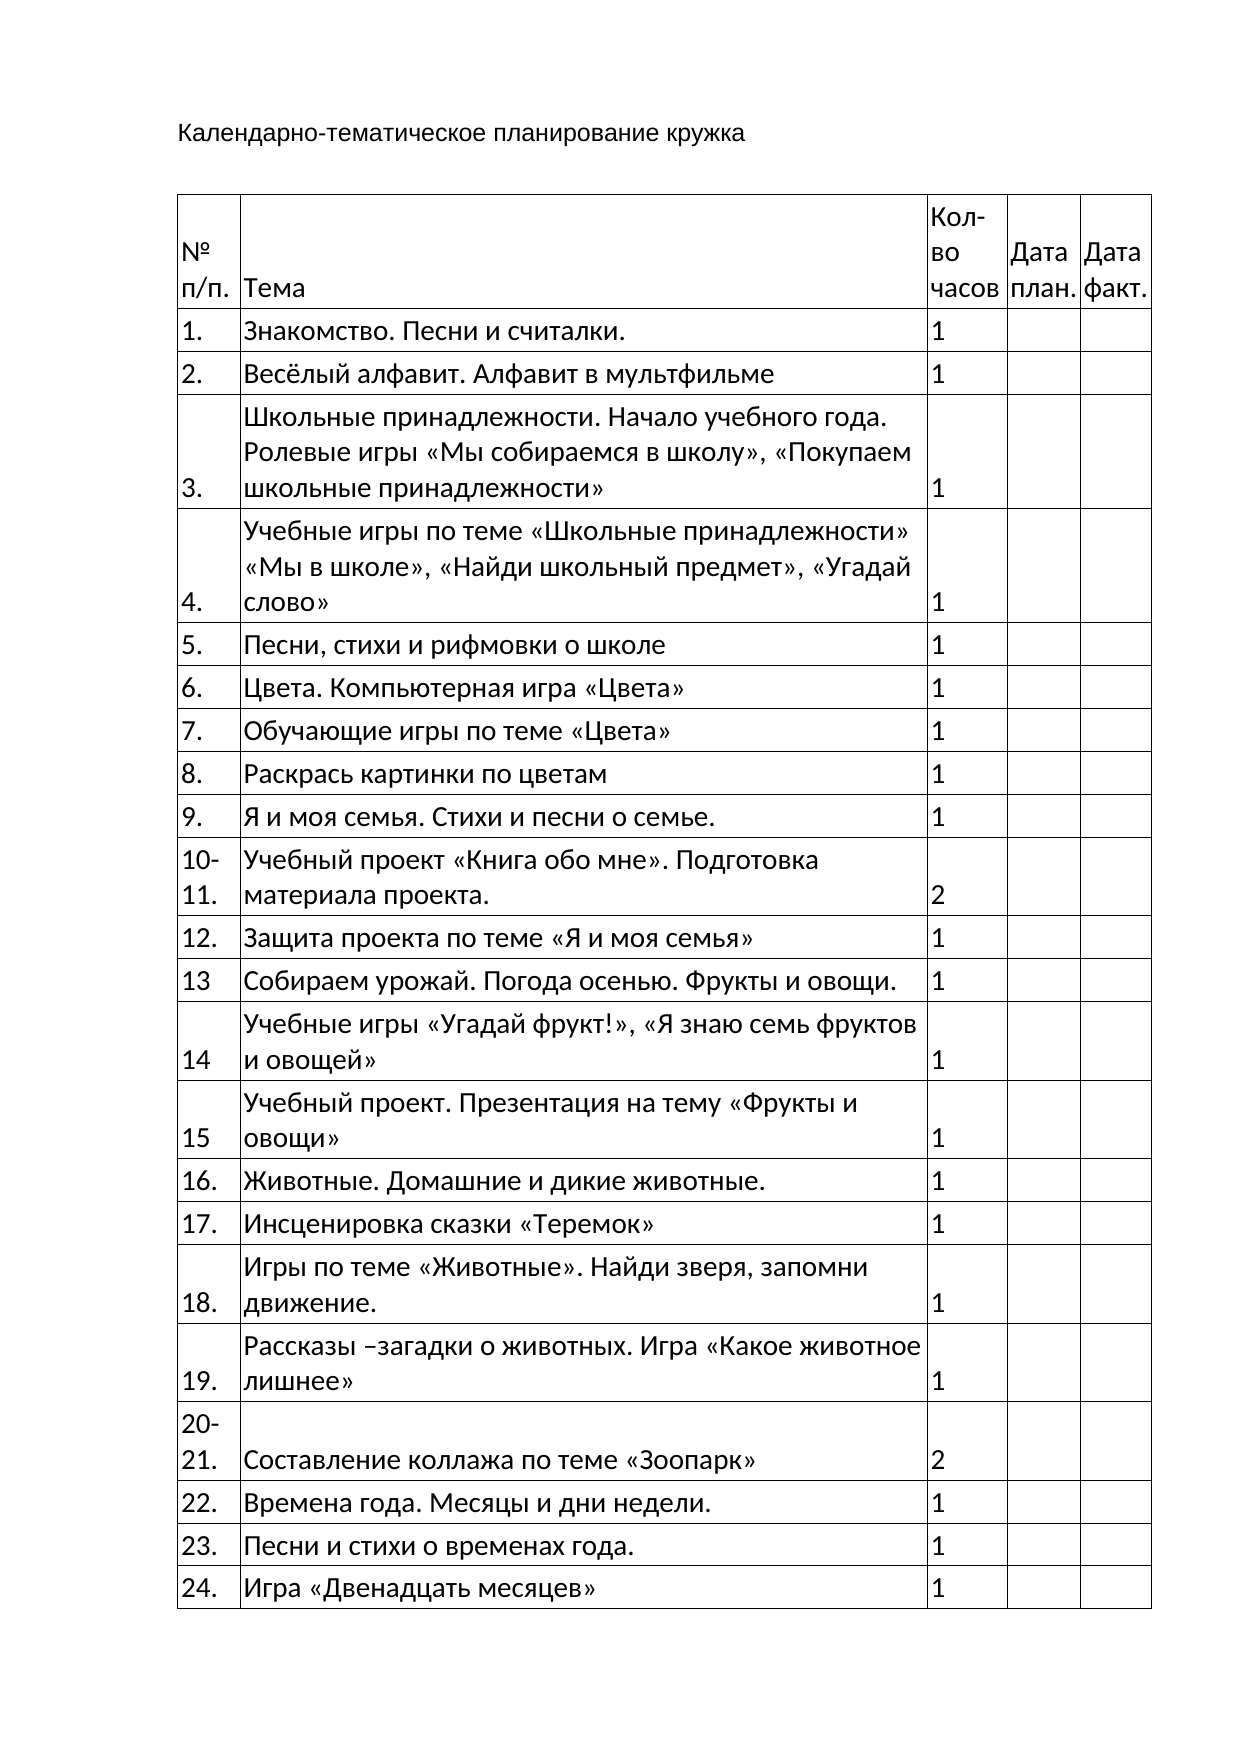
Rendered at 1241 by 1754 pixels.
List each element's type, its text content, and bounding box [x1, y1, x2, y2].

table_cell 1 [928, 959, 1007, 1001]
table_cell 1 [928, 309, 1007, 351]
table_cell 20-21. [178, 1402, 240, 1479]
table_cell 8. [178, 752, 240, 794]
table_cell 1 [928, 1245, 1007, 1322]
table_cell 2. [178, 352, 240, 394]
table_cell Составление коллажа по теме «Зоопарк» [241, 1402, 927, 1479]
table_cell [1081, 1081, 1151, 1158]
table_cell Школьные принадлежности. Начало учебного года. Ролевые игры «Мы собираемся в школу», «Покупаем школьные принадлежности» [241, 395, 927, 508]
table_cell Защита проекта по теме «Я и моя семья» [241, 916, 927, 958]
table_cell 1 [928, 1324, 1007, 1401]
table_cell Весёлый алфавит. Алфавит в мультфильме [241, 352, 927, 394]
table_cell 1 [928, 1081, 1007, 1158]
table_cell [1008, 395, 1080, 508]
table_cell [1008, 1159, 1080, 1201]
table_cell 2 [928, 838, 1007, 915]
table_cell 1 [928, 752, 1007, 794]
table_cell 9. [178, 795, 240, 837]
table_cell [1081, 1566, 1151, 1608]
table_cell [1008, 1081, 1080, 1158]
table_cell 1 [928, 1524, 1007, 1565]
table_cell [1081, 1324, 1151, 1401]
table_cell 1 [928, 795, 1007, 837]
table_cell 1 [928, 1481, 1007, 1522]
table_header Кол-во часов [928, 195, 1007, 308]
table_cell [1081, 1202, 1151, 1244]
table_cell [1081, 623, 1151, 665]
table_cell 1 [928, 509, 1007, 622]
table_cell 5. [178, 623, 240, 665]
table_cell 1 [928, 666, 1007, 708]
table_cell [1008, 1002, 1080, 1079]
table_cell [1081, 1002, 1151, 1079]
table_cell 13 [178, 959, 240, 1001]
table_cell 7. [178, 709, 240, 751]
table_cell [1008, 666, 1080, 708]
table_cell [1081, 666, 1151, 708]
table_cell Игра «Двенадцать месяцев» [241, 1566, 927, 1608]
table_cell [1008, 752, 1080, 794]
table_cell [1081, 509, 1151, 622]
table_cell 18. [178, 1245, 240, 1322]
table_cell [1008, 916, 1080, 958]
table_cell [1008, 309, 1080, 351]
table_cell 1 [928, 395, 1007, 508]
table_header Дата факт. [1081, 195, 1151, 308]
table_cell [1008, 623, 1080, 665]
table_cell Времена года. Месяцы и дни недели. [241, 1481, 927, 1522]
table_cell Животные. Домашние и дикие животные. [241, 1159, 927, 1201]
table_cell [1081, 795, 1151, 837]
table_cell Песни, стихи и рифмовки о школе [241, 623, 927, 665]
table_cell 3. [178, 395, 240, 508]
table_cell 10-11. [178, 838, 240, 915]
table_cell 16. [178, 1159, 240, 1201]
table_cell [1008, 509, 1080, 622]
table_cell 1 [928, 709, 1007, 751]
table_cell Учебные игры «Угадай фрукт!», «Я знаю семь фруктов и овощей» [241, 1002, 927, 1079]
table_cell Цвета. Компьютерная игра «Цвета» [241, 666, 927, 708]
table_cell [1081, 709, 1151, 751]
table_cell 1 [928, 1002, 1007, 1079]
table_cell 1 [928, 1202, 1007, 1244]
table_cell 15 [178, 1081, 240, 1158]
table_cell [1081, 916, 1151, 958]
table_cell 4. [178, 509, 240, 622]
table_cell 24. [178, 1566, 240, 1608]
table_cell 12. [178, 916, 240, 958]
table_cell Учебный проект «Книга обо мне». Подготовка материала проекта. [241, 838, 927, 915]
table_cell [1081, 395, 1151, 508]
table_cell 1. [178, 309, 240, 351]
table_cell Я и моя семья. Стихи и песни о семье. [241, 795, 927, 837]
table_cell 19. [178, 1324, 240, 1401]
table_cell 1 [928, 352, 1007, 394]
table_cell Раскрась картинки по цветам [241, 752, 927, 794]
table_cell [1008, 709, 1080, 751]
table_cell [1081, 1245, 1151, 1322]
table_cell [1081, 838, 1151, 915]
table_cell [1081, 352, 1151, 394]
table_cell [1008, 1202, 1080, 1244]
table_cell [1081, 1159, 1151, 1201]
table_cell Рассказы –загадки о животных. Игра «Какое животное лишнее» [241, 1324, 927, 1401]
table_cell Песни и стихи о временах года. [241, 1524, 927, 1565]
table_cell [1008, 1402, 1080, 1479]
table_header Тема [241, 195, 927, 308]
table_cell 1 [928, 916, 1007, 958]
table_cell 14 [178, 1002, 240, 1079]
table_cell Учебный проект. Презентация на тему «Фрукты и овощи» [241, 1081, 927, 1158]
table_cell Учебные игры по теме «Школьные принадлежности» «Мы в школе», «Найди школьный предмет», «Угадай слово» [241, 509, 927, 622]
table_cell [1008, 1324, 1080, 1401]
text Календарно-тематическое планирование кружка [177, 118, 1152, 147]
table_cell Знакомство. Песни и считалки. [241, 309, 927, 351]
table_cell Игры по теме «Животные». Найди зверя, запомни движение. [241, 1245, 927, 1322]
table_cell [1081, 959, 1151, 1001]
table_header № п/п. [178, 195, 240, 308]
table_cell [1008, 1481, 1080, 1522]
table_cell [1008, 959, 1080, 1001]
table_cell [1081, 1524, 1151, 1565]
table_cell [1008, 1566, 1080, 1608]
table_cell 2 [928, 1402, 1007, 1479]
table_cell 17. [178, 1202, 240, 1244]
table_cell Собираем урожай. Погода осенью. Фрукты и овощи. [241, 959, 927, 1001]
table_header Дата план. [1008, 195, 1080, 308]
table_cell 1 [928, 623, 1007, 665]
table_cell 6. [178, 666, 240, 708]
table_cell [1081, 752, 1151, 794]
table_cell 22. [178, 1481, 240, 1522]
table_cell [1008, 352, 1080, 394]
table_cell [1008, 795, 1080, 837]
table_cell [1081, 1402, 1151, 1479]
table_cell [1008, 1524, 1080, 1565]
table_cell Инсценировка сказки «Теремок» [241, 1202, 927, 1244]
table_cell 1 [928, 1566, 1007, 1608]
table_cell Обучающие игры по теме «Цвета» [241, 709, 927, 751]
table_cell 23. [178, 1524, 240, 1565]
table_cell [1081, 1481, 1151, 1522]
table_cell 1 [928, 1159, 1007, 1201]
table_cell [1008, 838, 1080, 915]
table_cell [1008, 1245, 1080, 1322]
table_cell [1081, 309, 1151, 351]
